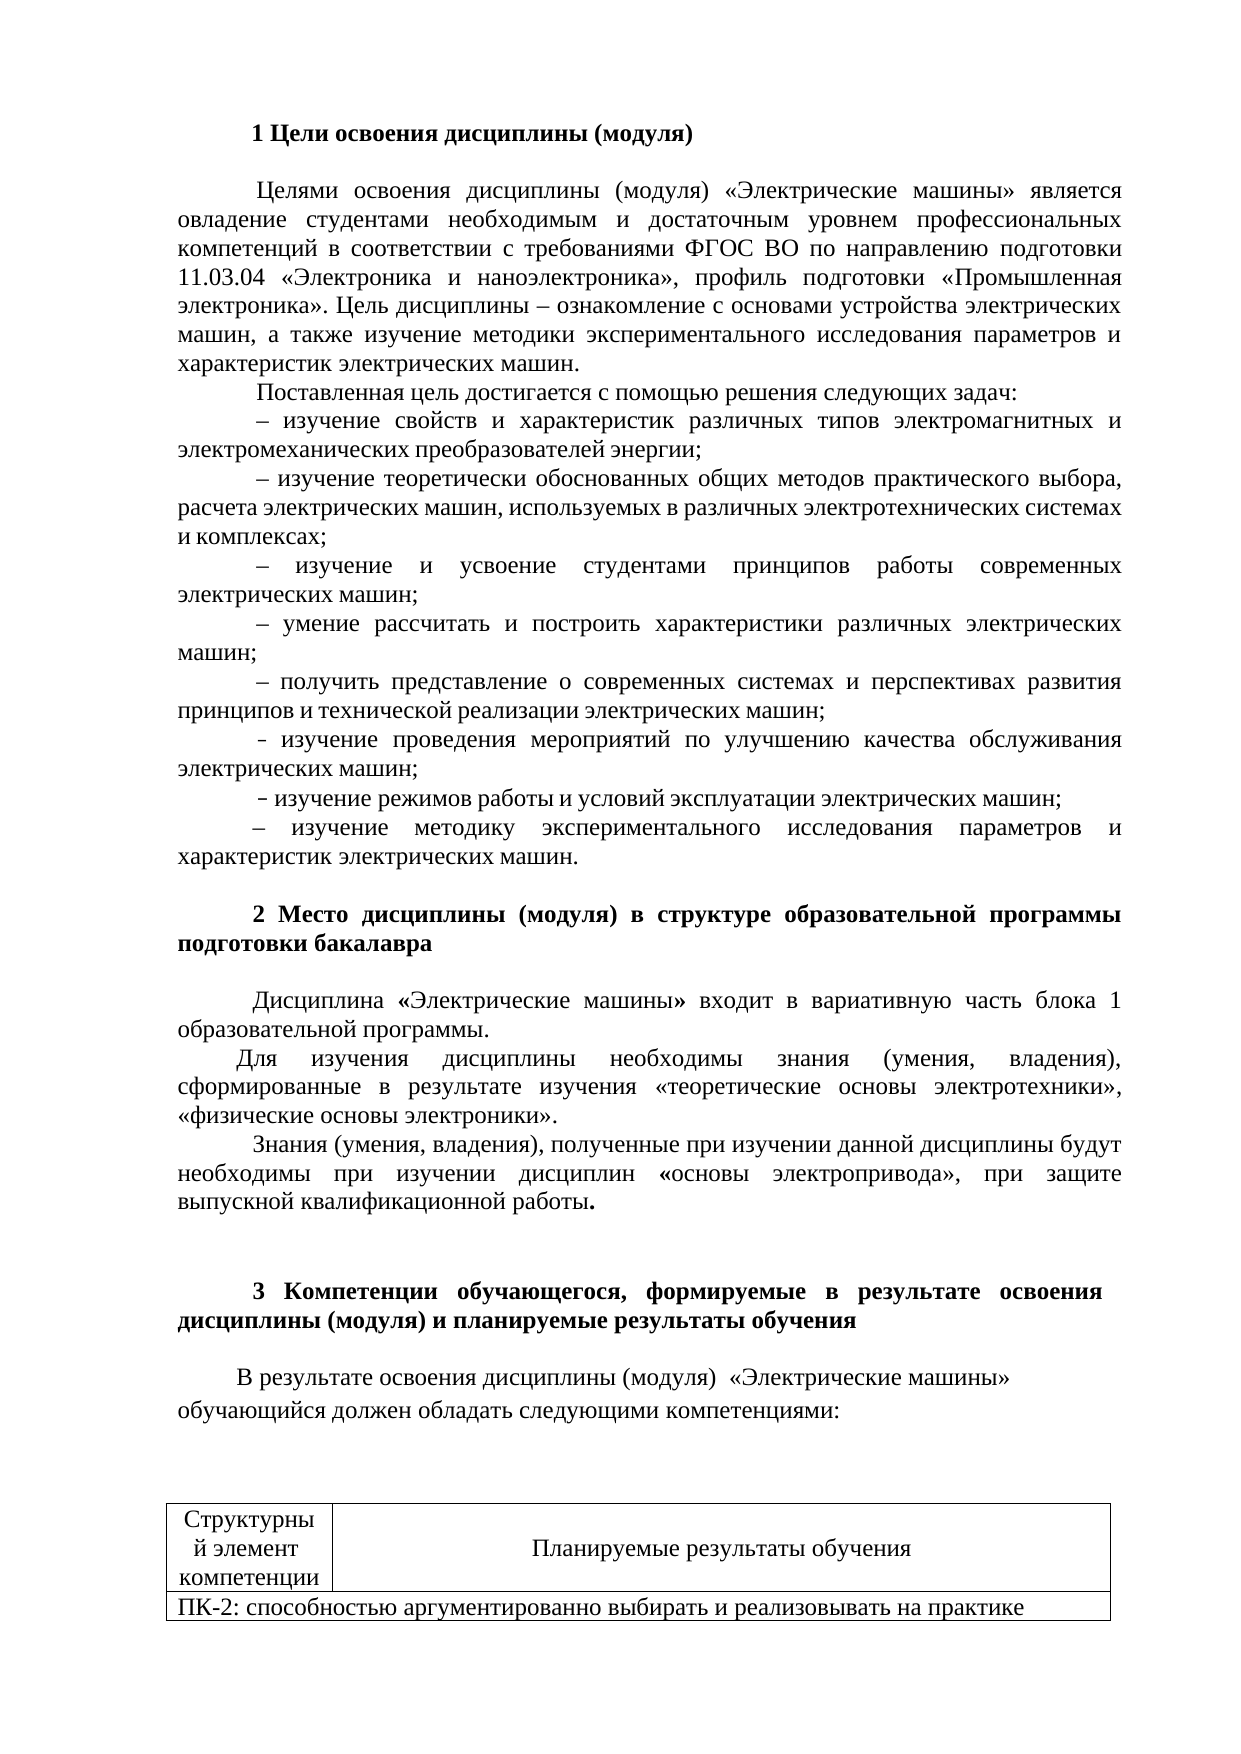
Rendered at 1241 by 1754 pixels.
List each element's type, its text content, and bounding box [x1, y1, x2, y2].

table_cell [167, 1592, 1110, 1620]
text – изучение и усвоение студентами принципов работы современных электрических машин; [177, 550, 1122, 608]
text – изучение проведения мероприятий по улучшению качества обслуживания электрических машин; [177, 724, 1122, 782]
text В результате освоения дисциплины (модуля) «Электрические машины» обучающийся должен обладать следующими компетенциями: [177, 1362, 1122, 1424]
text – изучение свойств и характеристик различных типов электромагнитных и электромеханических преобразователей энергии; [177, 406, 1122, 463]
text 3 Компетенции обучающегося, формируемые в результате освоения дисциплины (модуля) и планируемые результаты обучения [177, 1276, 1122, 1334]
table_header Планируемые результаты обучения [333, 1504, 1110, 1591]
text 2 Место дисциплины (модуля) в структуре образовательной программы подготовки бакалавра [177, 899, 1122, 956]
text – получить представление о современных системах и перспективах развития принципов и технической реализации электрических машин; [177, 666, 1122, 724]
text 1 Цели освоения дисциплины (модуля) [251, 118, 1122, 147]
text – умение рассчитать и построить характеристики различных электрических машин; [177, 608, 1122, 666]
text Знания (умения, владения), полученные при изучении данной дисциплины будут необходимы при изучении дисциплин «основы электропривода», при защите выпускной квалификационной работы. [177, 1129, 1122, 1215]
text Для изучения дисциплины необходимы знания (умения, владения), сформированные в результате изучения «теоретические основы электротехники», «физические основы электроники». [177, 1043, 1122, 1129]
text Поставленная цель достигается с помощью решения следующих задач: [177, 377, 1122, 406]
table_header Структурный элемент компетенции [167, 1504, 332, 1591]
text – изучение теоретически обоснованных общих методов практического выбора, расчета электрических машин, используемых в различных электротехнических системах и комплексах; [177, 463, 1122, 550]
text Дисциплина «Электрические машины» входит в вариативную часть блока 1 образовательной программы. [177, 985, 1122, 1043]
text Целями освоения дисциплины (модуля) «Электрические машины» является овладение студентами необходимым и достаточным уровнем профессиональных компетенций в соответствии с требованиями ФГОС ВО по направлению подготовки 11.03.04 «Электроника и наноэлектроника», профиль подготовки «Промышленная электроника». Цель дисциплины – ознакомление с основами устройства электрических машин, а также изучение методики экспериментального исследования параметров и характеристик электрических машин. [177, 176, 1122, 377]
text – изучение режимов работы и условий эксплуатации электрических машин; [177, 782, 1122, 812]
text – изучение методику экспериментального исследования параметров и характеристик электрических машин. [177, 812, 1122, 870]
